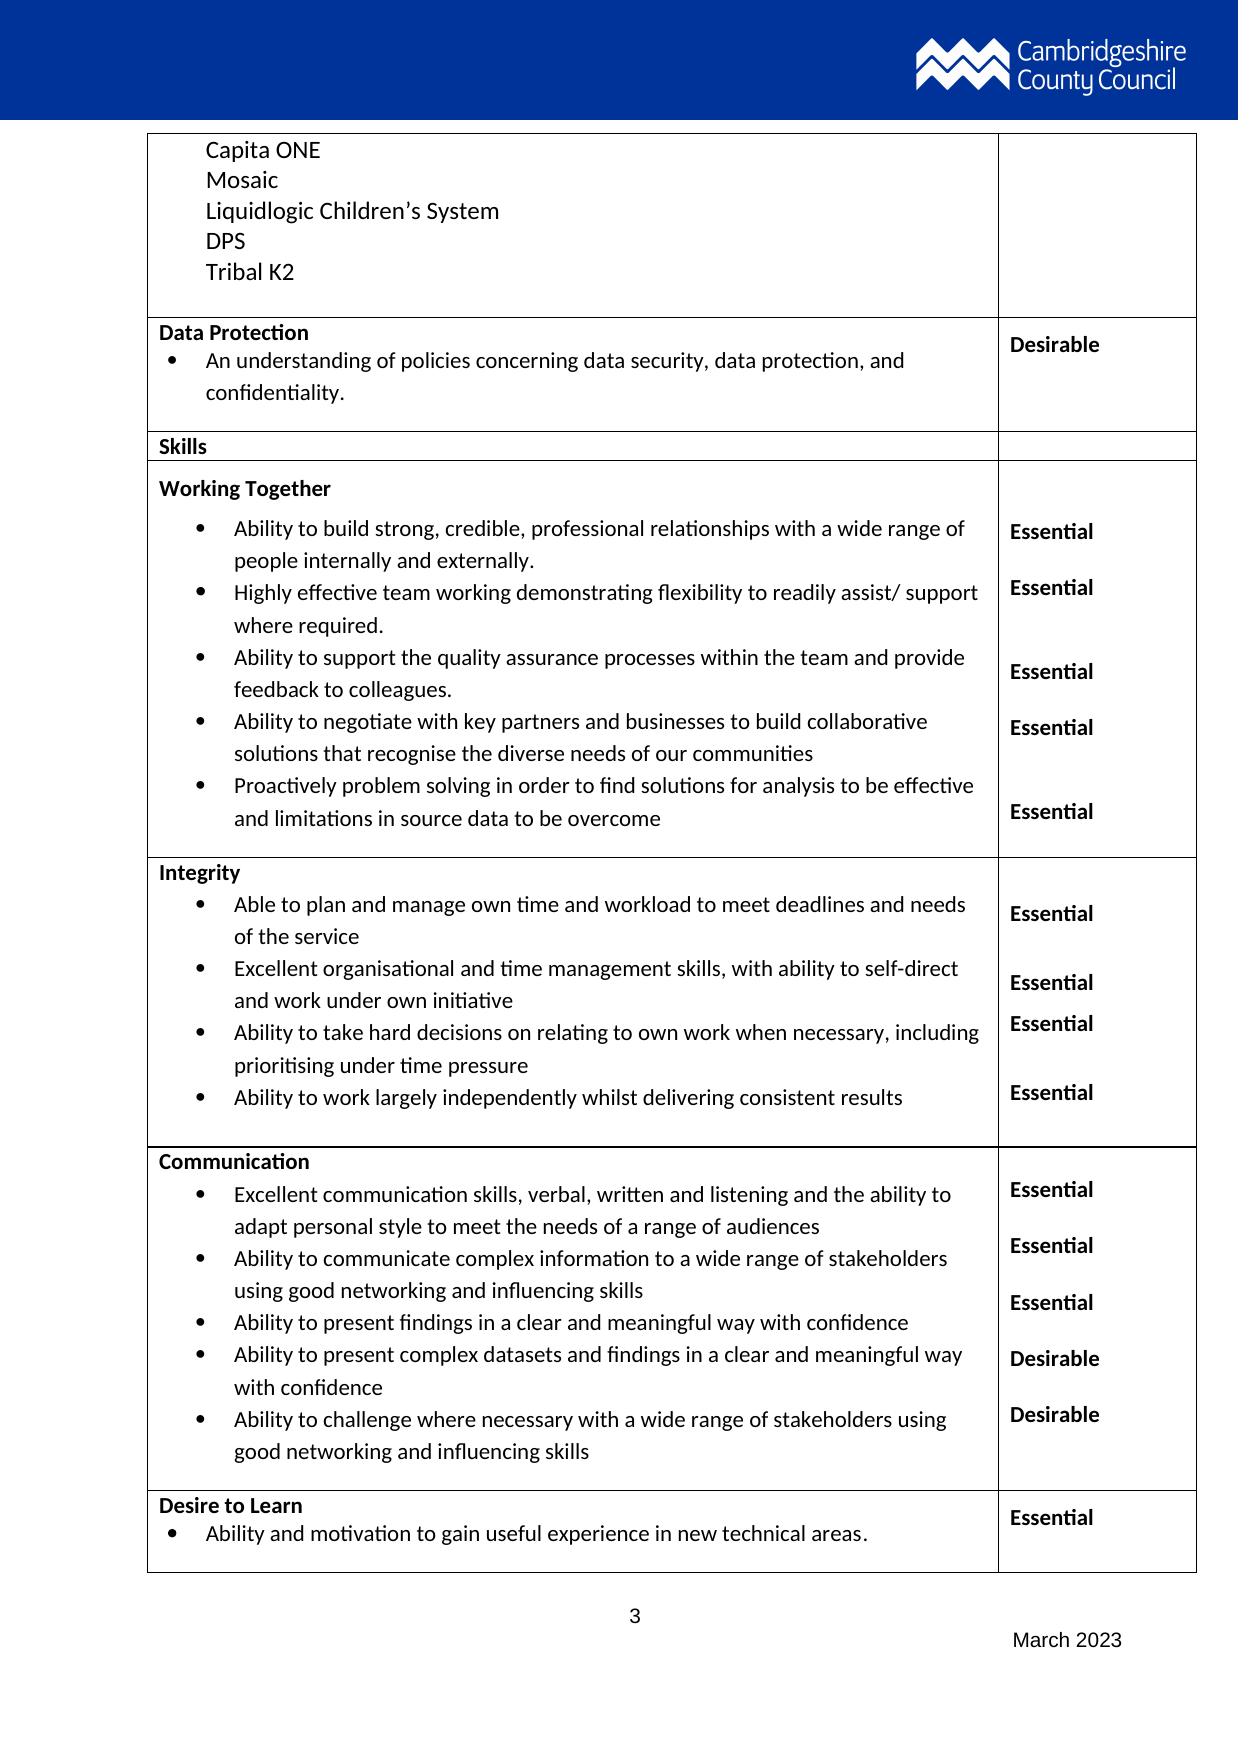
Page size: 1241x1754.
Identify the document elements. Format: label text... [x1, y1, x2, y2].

table_cell Skills [148, 432, 998, 460]
table_cell Essential Essential Essential Desirable Desirable [999, 1148, 1196, 1490]
table_cell Desire to Learn Ability and motivation to gain useful experience in new technical areas. [148, 1491, 998, 1572]
table_cell Essential Essential Essential Essential Essential [999, 461, 1196, 857]
table_cell Working Together Ability to build strong, credible, professional relationships with a wide range of people internally and externally. Highly effective team working demonstrating flexibility to readily assist/ support where required. Ability to support the quality assurance processes within the team and provide feedback to colleagues. Ability to negotiate with key partners and businesses to build collaborative solutions that recognise the diverse needs of our communities Proactively problem solving in order to find solutions for analysis to be effective and limitations in source data to be overcome [148, 461, 998, 857]
table_cell Desirable [999, 318, 1196, 431]
table_cell Integrity Able to plan and manage own time and workload to meet deadlines and needs of the service Excellent organisational and time management skills, with ability to self-direct and work under own initiative Ability to take hard decisions on relating to own work when necessary, including prioritising under time pressure Ability to work largely independently whilst delivering consistent results [148, 858, 998, 1146]
table_cell Essential [999, 1491, 1196, 1572]
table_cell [148, 134, 998, 317]
picture [915, 37, 1187, 97]
table_cell [999, 432, 1196, 460]
table_cell Data Protection An understanding of policies concerning data security, data protection, and confidentiality. [148, 318, 998, 431]
table_cell Communication Excellent communication skills, verbal, written and listening and the ability to adapt personal style to meet the needs of a range of audiences Ability to communicate complex information to a wide range of stakeholders using good networking and influencing skills Ability to present findings in a clear and meaningful way with confidence Ability to present complex datasets and findings in a clear and meaningful way with confidence Ability to challenge where necessary with a wide range of stakeholders using good networking and influencing skills [148, 1148, 998, 1490]
table_cell Essential Essential Essential Essential [999, 858, 1196, 1146]
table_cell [999, 134, 1196, 317]
